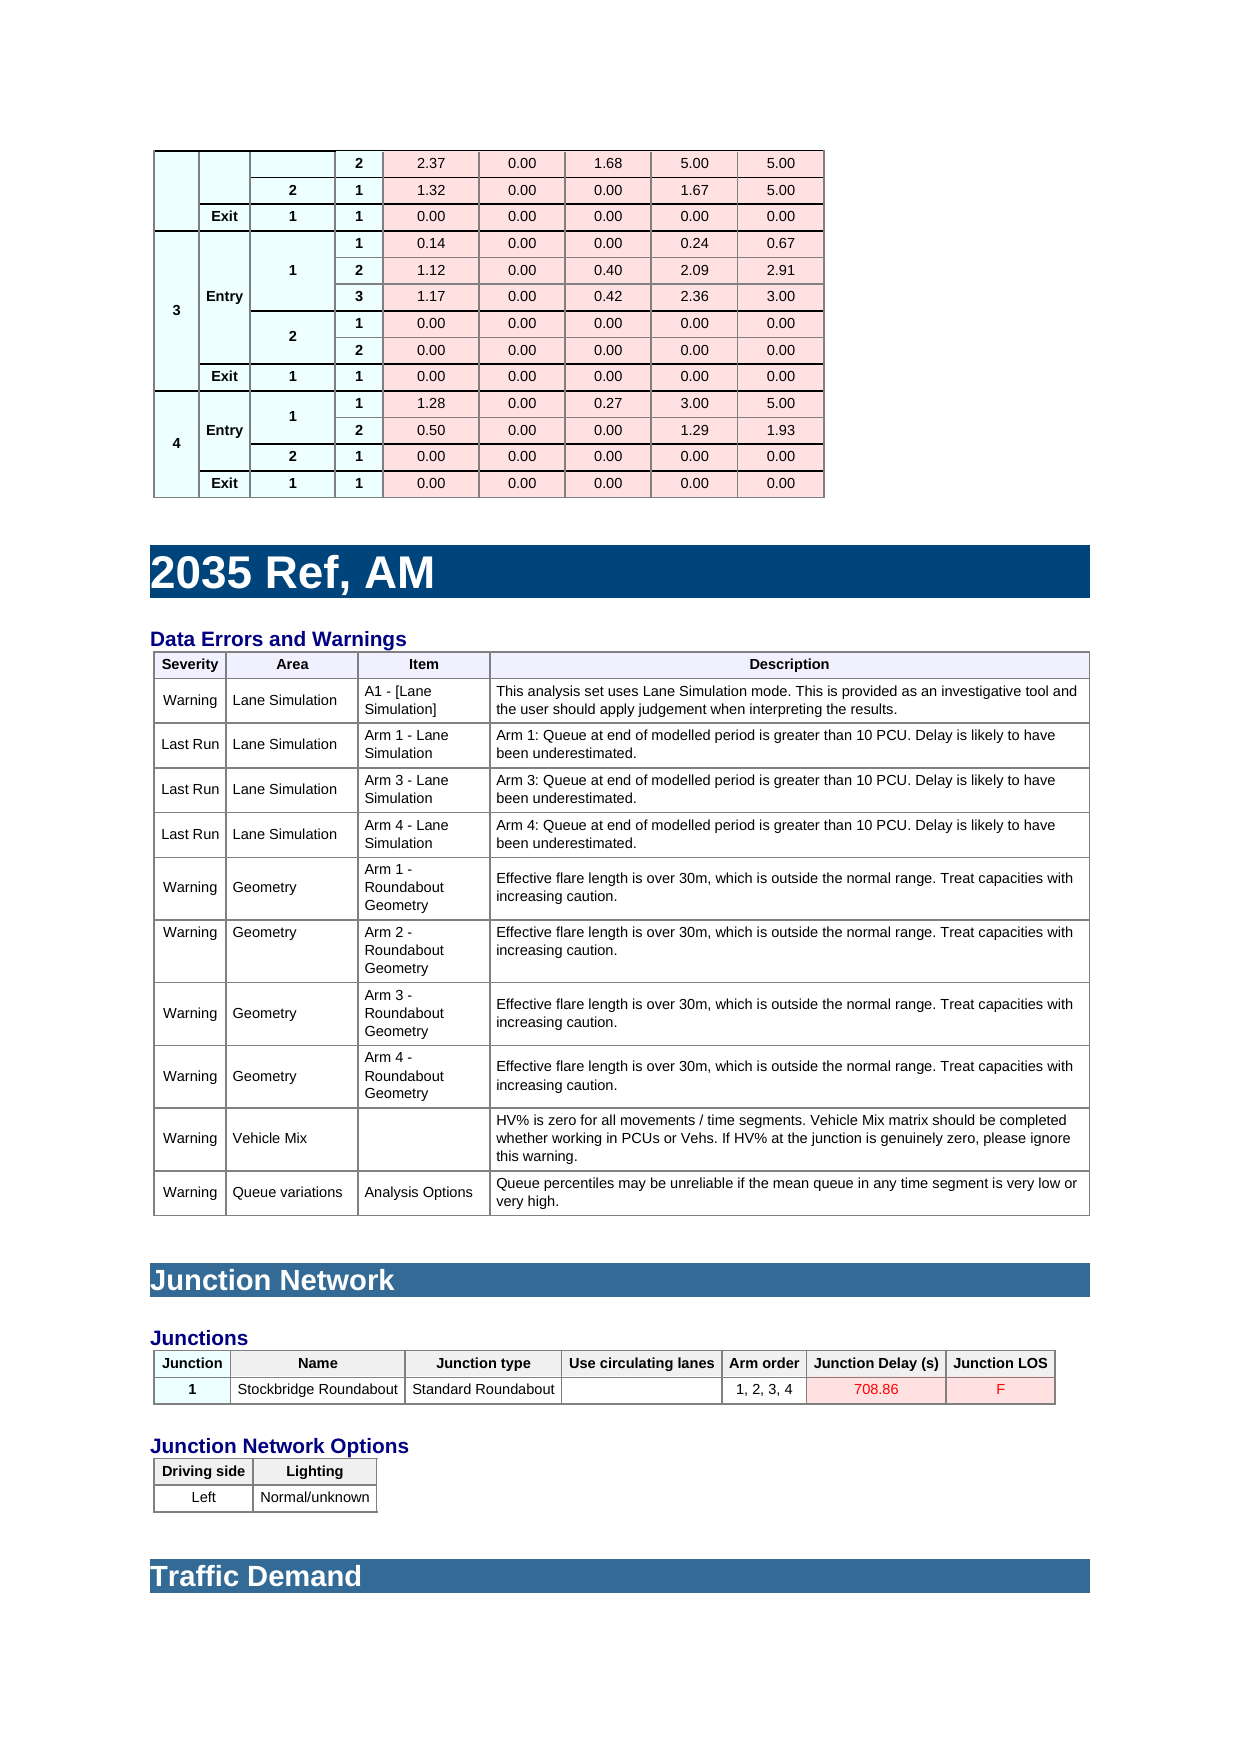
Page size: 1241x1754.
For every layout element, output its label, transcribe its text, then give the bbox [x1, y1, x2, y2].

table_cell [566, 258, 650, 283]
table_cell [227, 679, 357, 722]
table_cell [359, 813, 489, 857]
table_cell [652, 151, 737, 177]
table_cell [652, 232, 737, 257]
text Junction Network Options [150, 1434, 1090, 1458]
text Junctions [150, 1326, 1090, 1350]
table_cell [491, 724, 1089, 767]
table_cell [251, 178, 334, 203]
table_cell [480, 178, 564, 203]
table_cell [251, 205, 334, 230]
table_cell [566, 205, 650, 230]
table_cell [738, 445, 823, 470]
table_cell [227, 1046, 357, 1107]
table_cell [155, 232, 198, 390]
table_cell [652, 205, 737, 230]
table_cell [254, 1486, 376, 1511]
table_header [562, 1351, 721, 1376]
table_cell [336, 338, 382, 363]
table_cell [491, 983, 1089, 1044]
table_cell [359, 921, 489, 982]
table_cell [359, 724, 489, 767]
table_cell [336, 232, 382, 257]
title Junction Network [150, 1263, 1090, 1297]
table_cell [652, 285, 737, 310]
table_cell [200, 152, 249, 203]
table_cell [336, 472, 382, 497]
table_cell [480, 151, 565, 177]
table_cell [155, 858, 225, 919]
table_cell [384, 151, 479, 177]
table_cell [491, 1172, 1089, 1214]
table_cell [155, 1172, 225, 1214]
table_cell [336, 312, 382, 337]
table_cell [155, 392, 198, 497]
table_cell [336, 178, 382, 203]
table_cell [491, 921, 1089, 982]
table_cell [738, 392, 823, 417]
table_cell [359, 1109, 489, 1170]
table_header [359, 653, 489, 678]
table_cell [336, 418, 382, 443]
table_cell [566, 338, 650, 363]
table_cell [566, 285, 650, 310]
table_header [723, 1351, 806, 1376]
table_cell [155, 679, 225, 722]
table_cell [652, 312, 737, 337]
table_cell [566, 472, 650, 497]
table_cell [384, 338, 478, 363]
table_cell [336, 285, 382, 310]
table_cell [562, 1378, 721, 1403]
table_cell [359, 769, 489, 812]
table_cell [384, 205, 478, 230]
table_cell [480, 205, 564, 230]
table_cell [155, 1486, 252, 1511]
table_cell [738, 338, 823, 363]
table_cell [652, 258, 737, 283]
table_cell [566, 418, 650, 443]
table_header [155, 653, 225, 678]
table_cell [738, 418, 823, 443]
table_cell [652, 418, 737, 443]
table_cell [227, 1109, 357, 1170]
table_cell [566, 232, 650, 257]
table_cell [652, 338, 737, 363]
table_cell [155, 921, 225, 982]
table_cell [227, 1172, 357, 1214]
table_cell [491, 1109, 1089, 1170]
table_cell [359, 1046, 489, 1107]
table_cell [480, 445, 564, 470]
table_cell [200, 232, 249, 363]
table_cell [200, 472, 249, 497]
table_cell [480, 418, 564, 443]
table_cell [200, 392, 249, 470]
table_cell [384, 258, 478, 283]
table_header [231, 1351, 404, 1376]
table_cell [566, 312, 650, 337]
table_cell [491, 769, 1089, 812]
title Traffic Demand [150, 1559, 1090, 1593]
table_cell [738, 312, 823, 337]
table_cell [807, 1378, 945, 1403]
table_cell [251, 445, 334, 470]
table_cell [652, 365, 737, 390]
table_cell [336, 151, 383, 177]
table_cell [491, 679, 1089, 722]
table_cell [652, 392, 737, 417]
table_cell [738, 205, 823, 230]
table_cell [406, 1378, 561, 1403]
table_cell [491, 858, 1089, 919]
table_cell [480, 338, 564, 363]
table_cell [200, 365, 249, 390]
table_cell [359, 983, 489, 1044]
title 2035 Ref, AM [150, 545, 1090, 598]
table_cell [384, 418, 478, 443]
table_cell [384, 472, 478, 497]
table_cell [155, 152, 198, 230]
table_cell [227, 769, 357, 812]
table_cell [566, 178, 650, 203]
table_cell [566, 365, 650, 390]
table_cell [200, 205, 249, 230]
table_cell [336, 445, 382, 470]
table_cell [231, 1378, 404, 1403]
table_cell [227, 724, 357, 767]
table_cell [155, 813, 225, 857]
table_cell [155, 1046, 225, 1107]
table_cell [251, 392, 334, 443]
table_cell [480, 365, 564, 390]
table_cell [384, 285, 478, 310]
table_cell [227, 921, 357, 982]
text Data Errors and Warnings [150, 627, 1090, 651]
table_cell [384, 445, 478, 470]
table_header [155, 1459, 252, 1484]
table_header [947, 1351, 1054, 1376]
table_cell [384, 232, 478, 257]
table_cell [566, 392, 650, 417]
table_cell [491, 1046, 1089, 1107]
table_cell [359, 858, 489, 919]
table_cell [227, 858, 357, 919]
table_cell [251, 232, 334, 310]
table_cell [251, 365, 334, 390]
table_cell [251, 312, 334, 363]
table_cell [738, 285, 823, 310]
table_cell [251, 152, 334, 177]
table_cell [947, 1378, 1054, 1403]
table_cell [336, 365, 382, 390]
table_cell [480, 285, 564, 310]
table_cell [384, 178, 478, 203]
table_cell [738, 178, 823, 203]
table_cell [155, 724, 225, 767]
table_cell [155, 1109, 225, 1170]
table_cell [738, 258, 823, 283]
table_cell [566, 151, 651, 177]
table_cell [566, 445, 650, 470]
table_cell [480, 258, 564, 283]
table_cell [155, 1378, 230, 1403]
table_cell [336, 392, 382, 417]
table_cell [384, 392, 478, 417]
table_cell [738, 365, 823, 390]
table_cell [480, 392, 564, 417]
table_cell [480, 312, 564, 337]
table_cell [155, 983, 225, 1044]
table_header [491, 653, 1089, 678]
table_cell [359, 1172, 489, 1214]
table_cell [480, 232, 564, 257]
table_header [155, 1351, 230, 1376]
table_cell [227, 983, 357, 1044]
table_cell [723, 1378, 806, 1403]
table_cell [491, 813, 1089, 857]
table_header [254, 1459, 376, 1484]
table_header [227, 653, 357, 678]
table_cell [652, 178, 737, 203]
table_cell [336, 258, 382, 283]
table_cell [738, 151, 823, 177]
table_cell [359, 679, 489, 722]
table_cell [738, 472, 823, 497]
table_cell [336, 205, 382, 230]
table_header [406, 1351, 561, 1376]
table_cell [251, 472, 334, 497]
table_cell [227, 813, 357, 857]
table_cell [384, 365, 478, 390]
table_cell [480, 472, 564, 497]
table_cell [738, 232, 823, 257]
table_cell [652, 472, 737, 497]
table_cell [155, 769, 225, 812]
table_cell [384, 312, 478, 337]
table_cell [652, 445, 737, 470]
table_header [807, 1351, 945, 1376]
